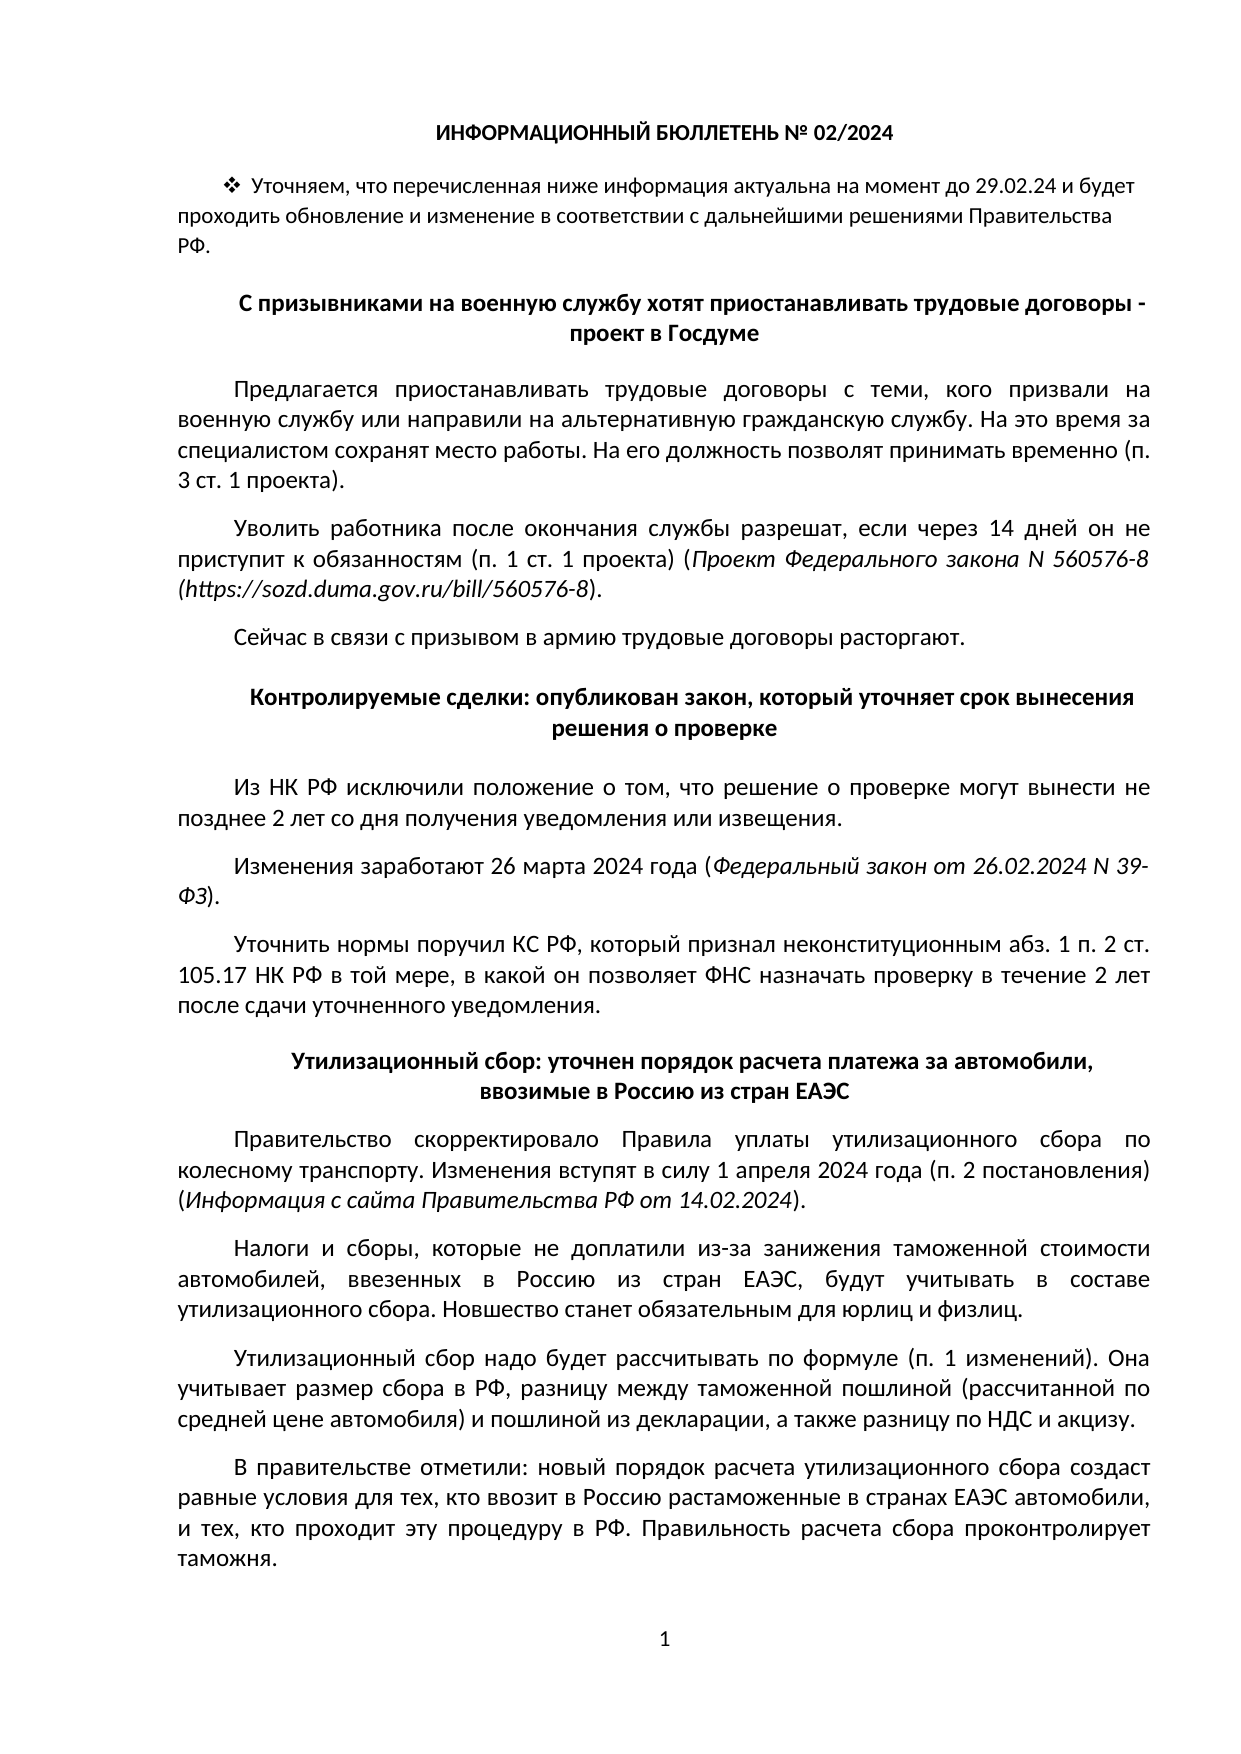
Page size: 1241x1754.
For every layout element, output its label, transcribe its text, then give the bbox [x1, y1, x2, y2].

text ИНФОРМАЦИОННЫЙ БЮЛЛЕТЕНЬ № 02/2024 [177, 118, 1152, 146]
text С призывниками на военную службу хотят приостанавливать трудовые договоры - проект в Госдуме [177, 287, 1152, 348]
text Изменения заработают 26 марта 2024 года (Федеральный закон от 26.02.2024 N 39-ФЗ). [177, 850, 1152, 911]
text Утилизационный сбор надо будет рассчитывать по формуле (п. 1 изменений). Она учитывает размер сбора в РФ, разницу между таможенной пошлиной (рассчитанной по средней цене автомобиля) и пошлиной из декларации, а также разницу по НДС и акцизу. [177, 1342, 1152, 1433]
text Налоги и сборы, которые не доплатили из-за занижения таможенной стоимости автомобилей, ввезенных в Россию из стран ЕАЭС, будут учитывать в составе утилизационного сбора. Новшество станет обязательным для юрлиц и физлиц. [177, 1233, 1152, 1324]
text Уточнить нормы поручил КС РФ, который признал неконституционным абз. 1 п. 2 ст. 105.17 НК РФ в той мере, в какой он позволяет ФНС назначать проверку в течение 2 лет после сдачи уточненного уведомления. [177, 928, 1152, 1020]
text Контролируемые сделки: опубликован закон, который уточняет срок вынесения решения о проверке [177, 681, 1152, 742]
text Утилизационный сбор: уточнен порядок расчета платежа за автомобили, ввозимые в Россию из стран ЕАЭС [177, 1045, 1152, 1106]
text В правительстве отметили: новый порядок расчета утилизационного сбора создаст равные условия для тех, кто ввозит в Россию растаможенные в странах ЕАЭС автомобили, и тех, кто проходит эту процедуру в РФ. Правильность расчета сбора проконтролирует таможня. [177, 1451, 1152, 1573]
text Сейчас в связи с призывом в армию трудовые договоры расторгают. [177, 621, 1152, 652]
text Правительство скорректировало Правила уплаты утилизационного сбора по колесному транспорту. Изменения вступят в силу 1 апреля 2024 года (п. 2 постановления) (Информация с сайта Правительства РФ от 14.02.2024). [177, 1123, 1152, 1215]
text Из НК РФ исключили положение о том, что решение о проверке могут вынести не позднее 2 лет со дня получения уведомления или извещения. [177, 771, 1152, 832]
text Уволить работника после окончания службы разрешат, если через 14 дней он не приступит к обязанностям (п. 1 ст. 1 проекта) (Проект Федерального закона N 560576-8 (https://sozd.duma.gov.ru/bill/560576-8). [177, 512, 1152, 604]
list Уточняем, что перечисленная ниже информация актуальна на момент до 29.02.24 и будет проходить обновление и изменение в соответствии с дальнейшими решениями Правительства РФ. [177, 171, 1152, 259]
text Предлагается приостанавливать трудовые договоры с теми, кого призвали на военную службу или направили на альтернативную гражданскую службу. На это время за специалистом сохранят место работы. На его должность позволят принимать временно (п. 3 ст. 1 проекта). [177, 373, 1152, 495]
